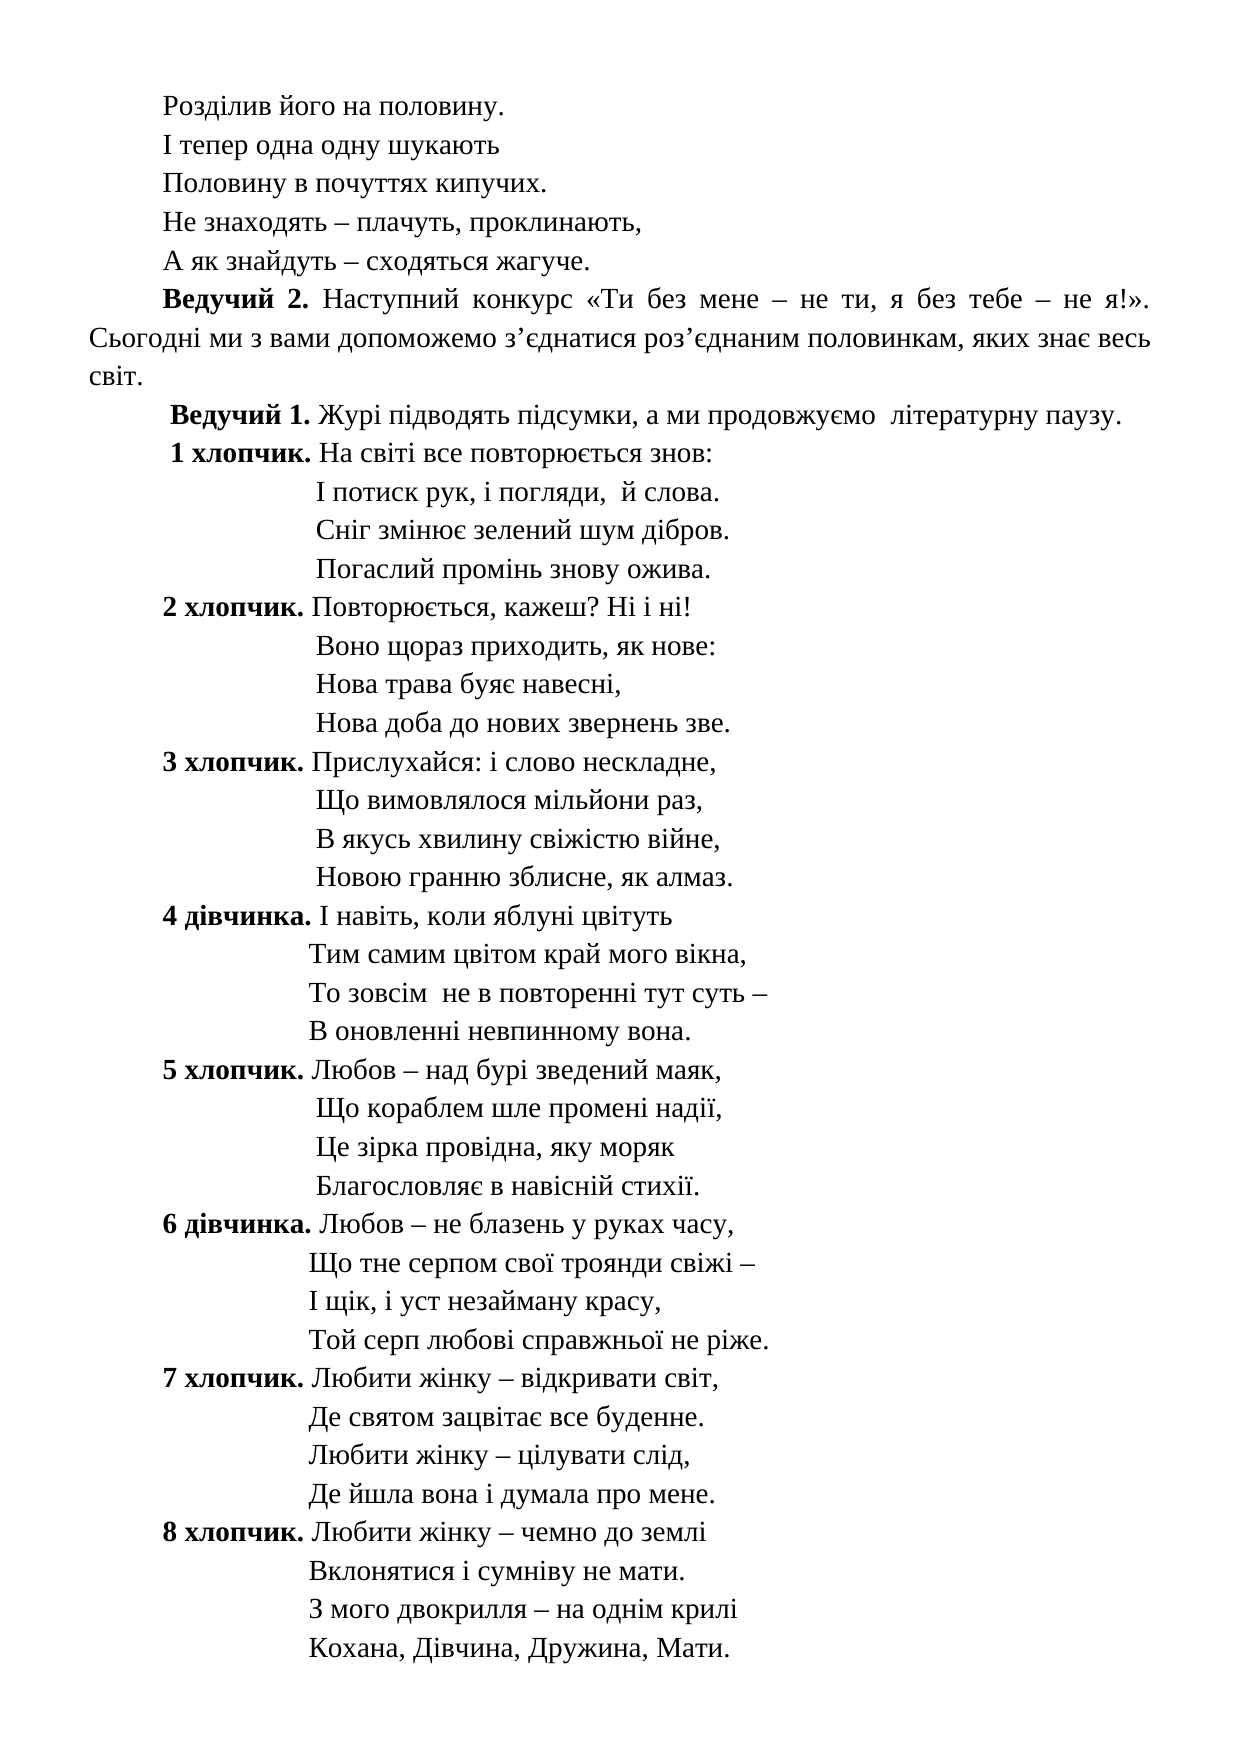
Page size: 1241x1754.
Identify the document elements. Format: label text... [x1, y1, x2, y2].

text Ведучий 2. Наступний конкурс «Ти без мене – не ти, я без тебе – не я!». Сьогодні ми з вами допоможемо з’єднатися роз’єднаним половинкам, яких знає весь світ. [89, 281, 1152, 392]
text Половину в почуттях кипучих. [89, 166, 1152, 199]
text Нова трава буяє навесні, [89, 667, 1152, 700]
text Ведучий 1. Журі підводять підсумки, а ми продовжуємо літературну паузу. [89, 397, 1152, 430]
text Той серп любові справжньої не ріже. [89, 1322, 1152, 1355]
text Сніг змінює зелений шум дібров. [89, 512, 1152, 546]
text Любити жінку – цілувати слід, [89, 1437, 1152, 1471]
text Що тне серпом свої троянди свіжі – [89, 1245, 1152, 1278]
text Це зірка провідна, яку моряк [89, 1129, 1152, 1163]
text Тим самим цвітом край мого вікна, [89, 936, 1152, 970]
text А як знайдуть – сходяться жагуче. [89, 243, 1152, 276]
text В якусь хвилину свіжістю війне, [89, 821, 1152, 854]
text Розділив його на половину. [89, 88, 1152, 122]
text В оновленні невпинному вона. [89, 1013, 1152, 1047]
text Що вимовлялося мільйони раз, [89, 782, 1152, 816]
text Кохана, Дівчина, Дружина, Мати. [89, 1630, 1152, 1664]
text 8 хлопчик. Любити жінку – чемно до землі [89, 1514, 1152, 1548]
text І потиск рук, і погляди, й слова. [89, 474, 1152, 507]
text 3 хлопчик. Прислухайся: і слово нескладне, [89, 744, 1152, 777]
text Що кораблем шле промені надії, [89, 1091, 1152, 1124]
text 6 дівчинка. Любов – не блазень у руках часу, [89, 1206, 1152, 1240]
text 5 хлопчик. Любов – над бурі зведений маяк, [89, 1052, 1152, 1086]
text Де святом зацвітає все буденне. [89, 1399, 1152, 1432]
text 2 хлопчик. Повторюється, кажеш? Ні і ні! [89, 589, 1152, 623]
text І тепер одна одну шукають [89, 127, 1152, 161]
text Нова доба до нових звернень зве. [89, 705, 1152, 739]
text 1 хлопчик. На світі все повторюється знов: [89, 435, 1152, 469]
text Не знаходять – плачуть, проклинають, [89, 204, 1152, 238]
text 7 хлопчик. Любити жінку – відкривати світ, [89, 1360, 1152, 1394]
text Де йшла вона і думала про мене. [89, 1476, 1152, 1509]
text Погаслий промінь знову ожива. [89, 551, 1152, 584]
text Вклонятися і сумніву не мати. [89, 1553, 1152, 1587]
text 4 дівчинка. І навіть, коли яблуні цвітуть [89, 898, 1152, 931]
text Воно щораз приходить, як нове: [89, 628, 1152, 662]
text І щік, і уст незайману красу, [89, 1283, 1152, 1317]
text Новою гранню зблисне, як алмаз. [89, 859, 1152, 893]
text З мого двокрилля – на однім крилі [89, 1592, 1152, 1625]
text То зовсім не в повторенні тут суть – [89, 975, 1152, 1008]
text Благословляє в навісній стихії. [89, 1168, 1152, 1201]
